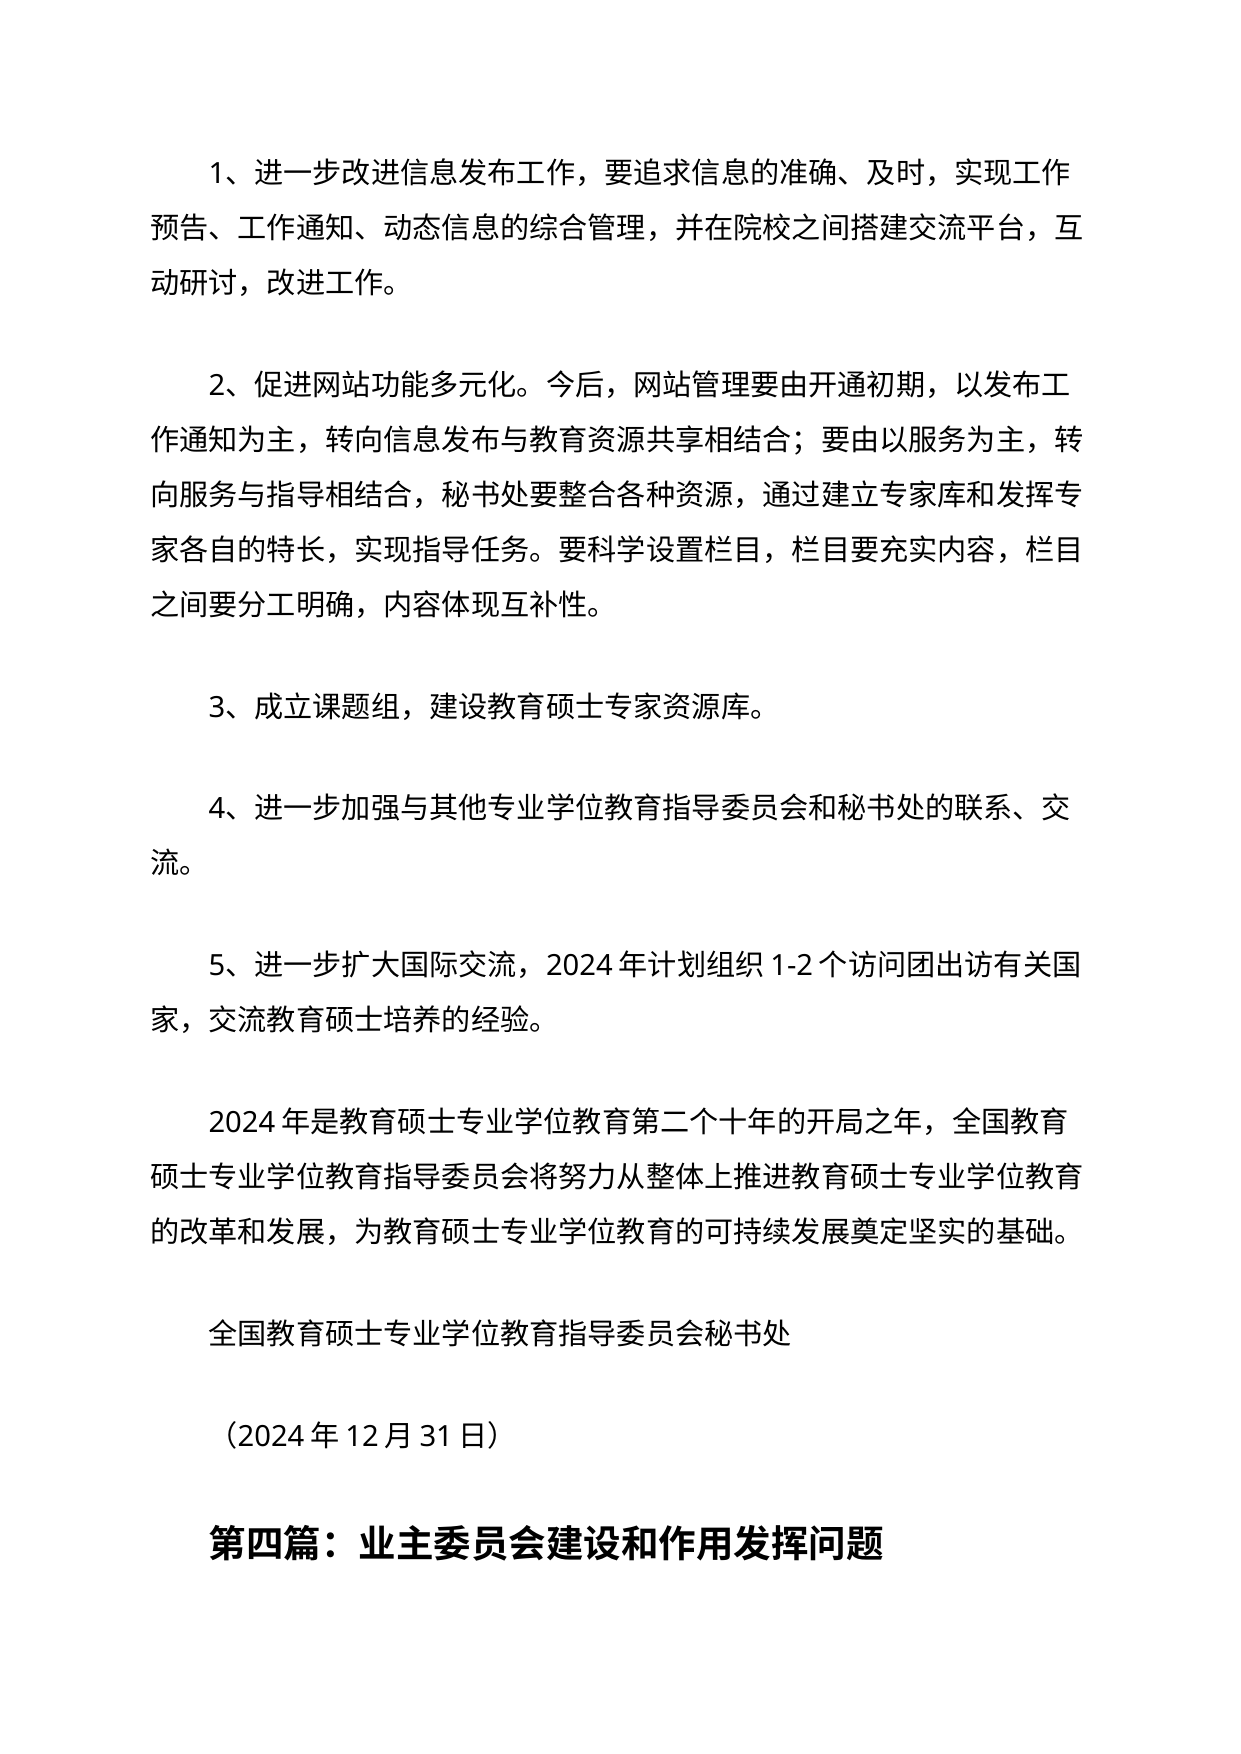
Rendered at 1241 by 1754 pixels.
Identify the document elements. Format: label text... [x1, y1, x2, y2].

text 第四篇：业主委员会建设和作用发挥问题 [150, 1514, 1090, 1568]
text （2024年12月31日） [150, 1412, 1090, 1454]
text 5、进一步扩大国际交流，2024年计划组织1-2个访问团出访有关国家，交流教育硕士培养的经验。 [150, 942, 1090, 1039]
text 2024年是教育硕士专业学位教育第二个十年的开局之年，全国教育硕士专业学位教育指导委员会将努力从整体上推进教育硕士专业学位教育的改革和发展，为教育硕士专业学位教育的可持续发展奠定坚实的基础。 [150, 1099, 1090, 1251]
text 3、成立课题组，建设教育硕士专家资源库。 [150, 683, 1090, 726]
text 2、促进网站功能多元化。今后，网站管理要由开通初期，以发布工作通知为主，转向信息发布与教育资源共享相结合；要由以服务为主，转向服务与指导相结合，秘书处要整合各种资源，通过建立专家库和发挥专家各自的特长，实现指导任务。要科学设置栏目，栏目要充实内容，栏目之间要分工明确，内容体现互补性。 [150, 362, 1090, 624]
text 全国教育硕士专业学位教育指导委员会秘书处 [150, 1310, 1090, 1353]
text 4、进一步加强与其他专业学位教育指导委员会和秘书处的联系、交流。 [150, 785, 1090, 882]
text 1、进一步改进信息发布工作，要追求信息的准确、及时，实现工作预告、工作通知、动态信息的综合管理，并在院校之间搭建交流平台，互动研讨，改进工作。 [150, 150, 1090, 302]
